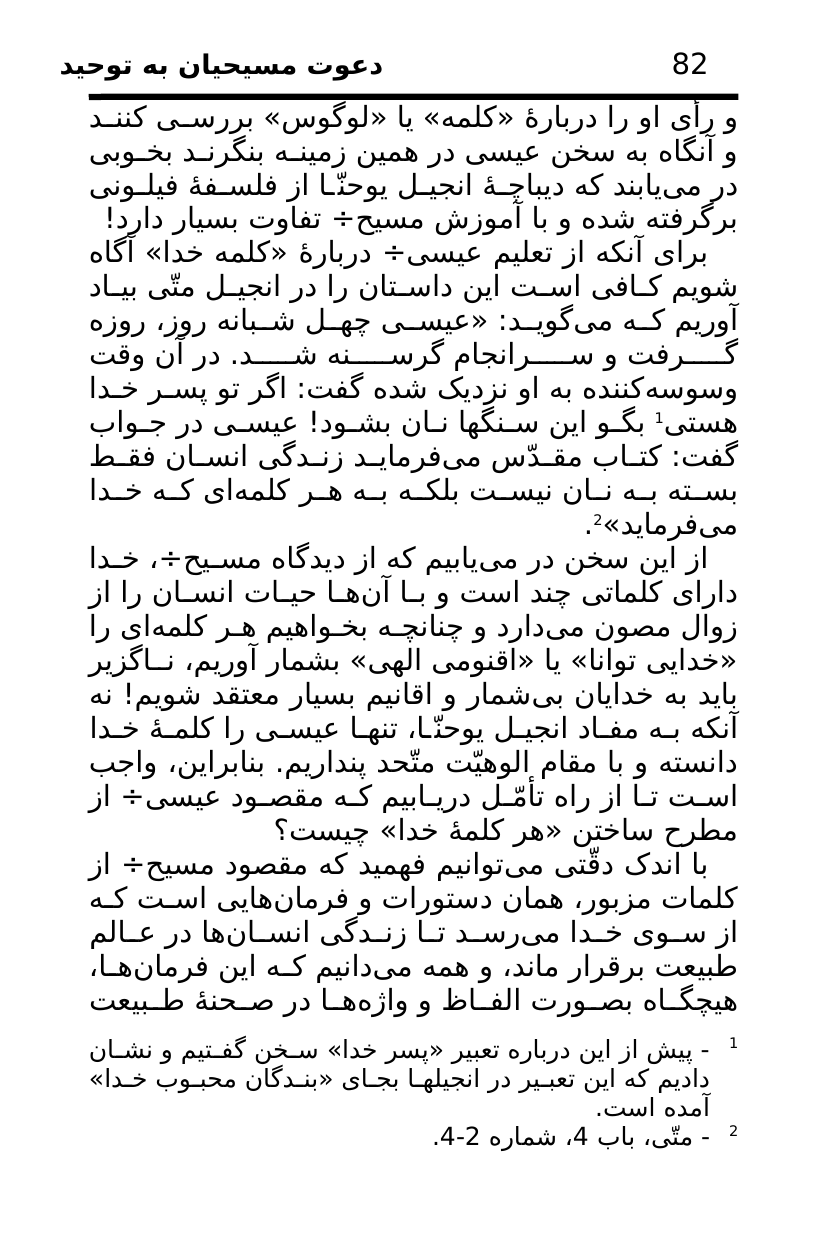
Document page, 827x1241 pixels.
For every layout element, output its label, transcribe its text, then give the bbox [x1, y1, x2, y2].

text از این سخن در می‌یابیم که از دیدگاه مسیح÷، خدا دارای کلماتی چند است و با آن‌ها حیات انسان را از زوال مصون می‌دارد و چنانچه بخواهیم هر کلمه‌ای را «خدایی توانا» یا «اقنومی الهی» بشمار آوریم، ناگزیر باید به خدایان بی‌شمار و اقانیم بسیار معتقد شویم! نه آنکه به مفاد انجیل یوحنّا، تنها عیسی را کلمۀ خدا دانسته و با مقام الوهیّت متّحد پنداریم. بنابراین، واجب است تا از راه تأمّل دریابیم که مقصود عیسی÷ از مطرح ساختن «هر کلمۀ خدا» چیست؟ [89, 541, 738, 847]
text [89, 847, 738, 1017]
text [89, 100, 738, 236]
text برای آنکه از تعلیم عیسی÷ دربارۀ «کلمه خدا» آگاه شویم کافی است این داستان را در انجیل متّی بیاد آوریم که می‌گوید: «عیسی چهل شبانه روز، روزه گرفت و سرانجام گرسنه شد. در آن وقت وسوسه‌کننده به او نزدیک شده گفت: اگر تو پسر خدا هستی بگو این سنگها نان بشود! عیسی در جواب گفت: کتاب مقدّس می‌فرماید زندگی انسان فقط بسته به نان نیست بلکه به هر کلمه‌ای که خدا می‌فرماید». [89, 236, 738, 541]
